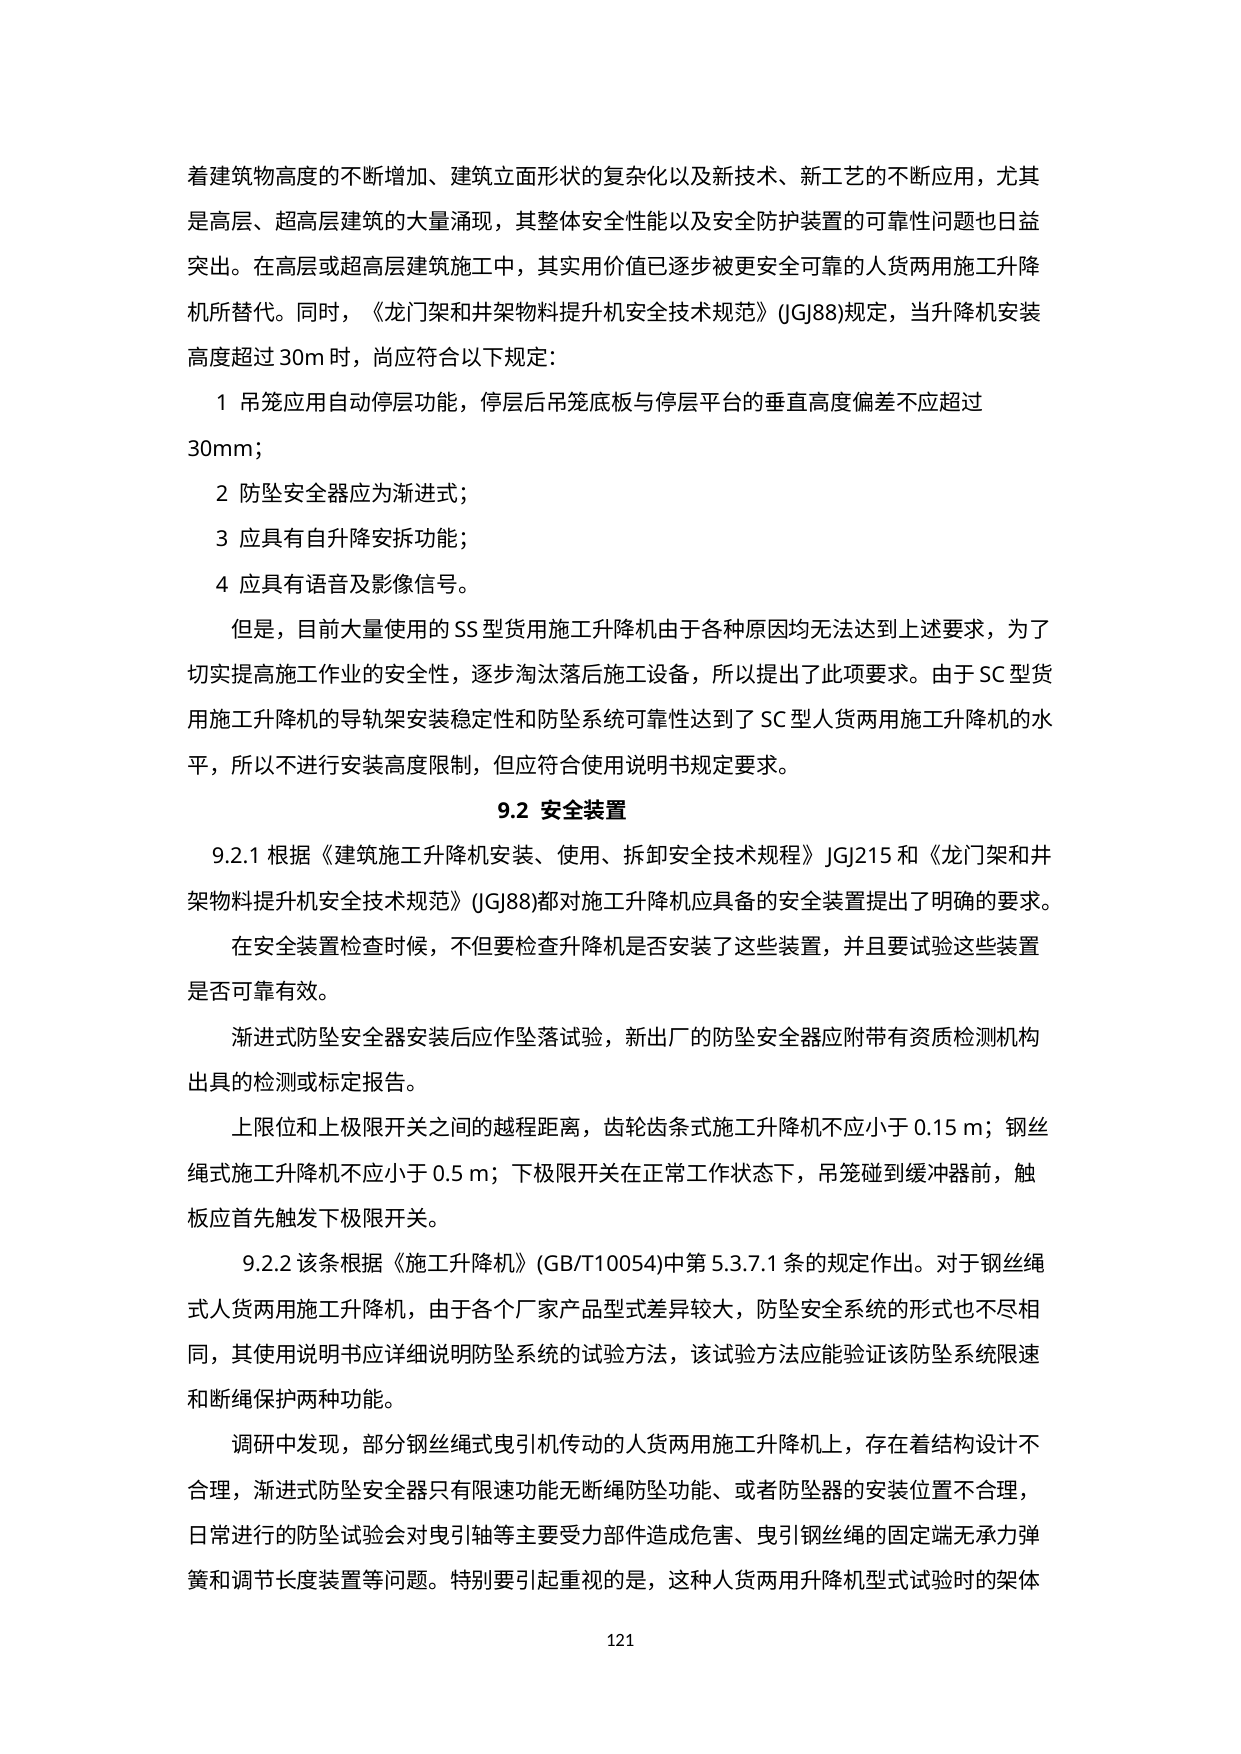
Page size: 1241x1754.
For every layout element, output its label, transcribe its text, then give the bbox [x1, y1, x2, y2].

text 在安全装置检查时候，不但要检查升降机是否安装了这些装置，并且要试验这些装置是否可靠有效。 [187, 922, 1053, 1013]
text 1 吊笼应用自动停层功能，停层后吊笼底板与停层平台的垂直高度偏差不应超过30mm； [187, 378, 1053, 469]
text 2 防坠安全器应为渐进式； [187, 469, 1053, 514]
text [187, 1421, 1053, 1602]
text 9.2.2该条根据《施工升降机》(GB/T10054)中第5.3.7.1条的规定作出。对于钢丝绳式人货两用施工升降机，由于各个厂家产品型式差异较大，防坠安全系统的形式也不尽相同，其使用说明书应详细说明防坠系统的试验方法，该试验方法应能验证该防坠系统限速和断绳保护两种功能。 [187, 1239, 1053, 1421]
text 9.2 安全装置 9.2.1 根据《建筑施工升降机安装、使用、拆卸安全技术规程》JGJ215和《龙门架和井架物料提升机安全技术规范》(JGJ88)都对施工升降机应具备的安全装置提出了明确的要求。 [187, 786, 1053, 922]
text 3 应具有自升降安拆功能； [187, 514, 1053, 560]
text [187, 152, 1053, 378]
text 渐进式防坠安全器安装后应作坠落试验，新出厂的防坠安全器应附带有资质检测机构出具的检测或标定报告。 [187, 1013, 1053, 1103]
text 但是，目前大量使用的SS型货用施工升降机由于各种原因均无法达到上述要求，为了切实提高施工作业的安全性，逐步淘汰落后施工设备，所以提出了此项要求。由于SC型货用施工升降机的导轨架安装稳定性和防坠系统可靠性达到了SC型人货两用施工升降机的水平，所以不进行安装高度限制，但应符合使用说明书规定要求。 [187, 605, 1053, 786]
text 上限位和上极限开关之间的越程距离，齿轮齿条式施工升降机不应小于0.15 m；钢丝绳式施工升降机不应小于0.5 m；下极限开关在正常工作状态下，吊笼碰到缓冲器前，触板应首先触发下极限开关。 [187, 1103, 1053, 1239]
text 4 应具有语音及影像信号。 [187, 560, 1053, 605]
